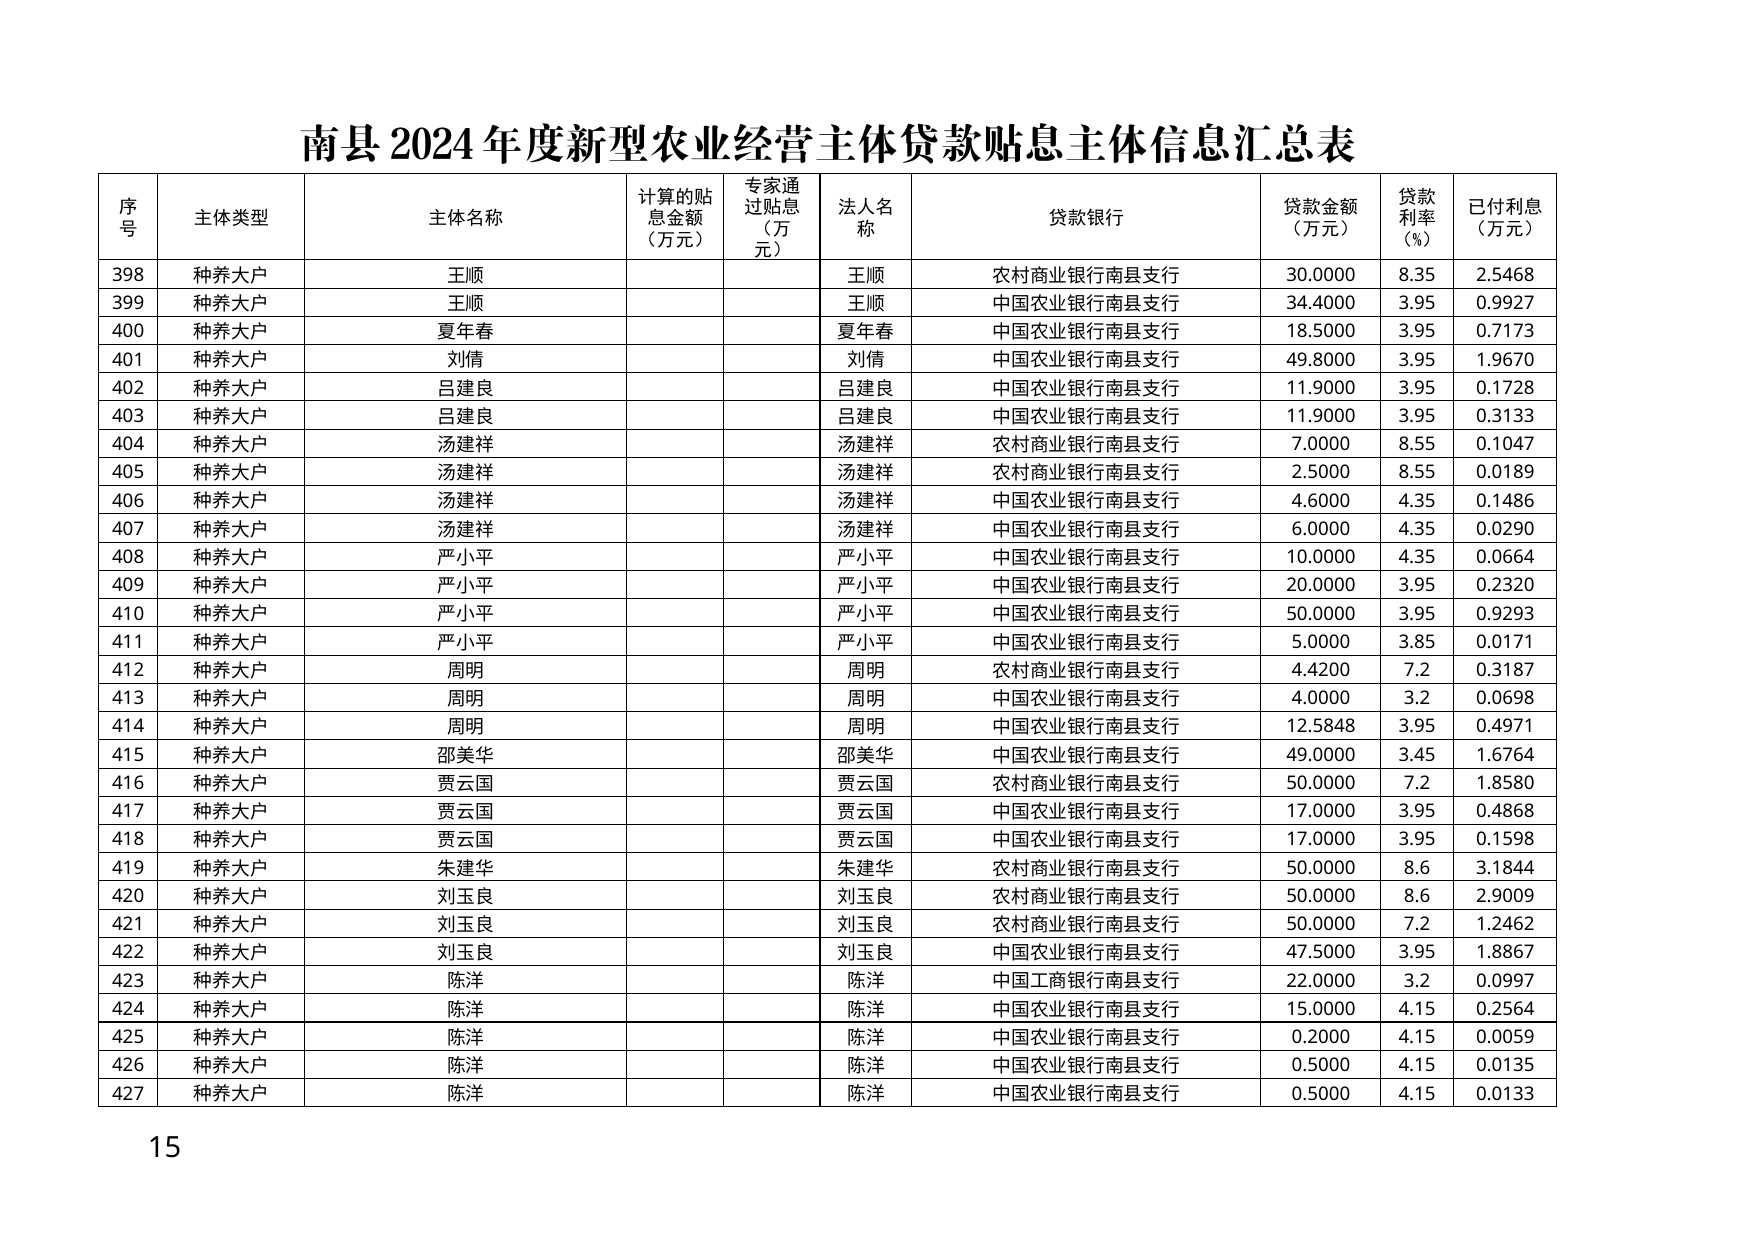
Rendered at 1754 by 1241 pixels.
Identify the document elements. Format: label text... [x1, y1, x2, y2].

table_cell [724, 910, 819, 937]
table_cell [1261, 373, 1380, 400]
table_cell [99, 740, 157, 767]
table_cell 贷款银行 [912, 174, 1260, 259]
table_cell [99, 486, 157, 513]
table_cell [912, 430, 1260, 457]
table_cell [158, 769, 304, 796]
table_cell 贷款金额 （万元） [1261, 174, 1380, 259]
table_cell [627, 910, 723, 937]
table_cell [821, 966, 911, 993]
table_cell 贷款利率 （%） [1381, 174, 1453, 259]
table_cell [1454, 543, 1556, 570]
table_cell 专家通过贴息 （万元） [724, 174, 819, 259]
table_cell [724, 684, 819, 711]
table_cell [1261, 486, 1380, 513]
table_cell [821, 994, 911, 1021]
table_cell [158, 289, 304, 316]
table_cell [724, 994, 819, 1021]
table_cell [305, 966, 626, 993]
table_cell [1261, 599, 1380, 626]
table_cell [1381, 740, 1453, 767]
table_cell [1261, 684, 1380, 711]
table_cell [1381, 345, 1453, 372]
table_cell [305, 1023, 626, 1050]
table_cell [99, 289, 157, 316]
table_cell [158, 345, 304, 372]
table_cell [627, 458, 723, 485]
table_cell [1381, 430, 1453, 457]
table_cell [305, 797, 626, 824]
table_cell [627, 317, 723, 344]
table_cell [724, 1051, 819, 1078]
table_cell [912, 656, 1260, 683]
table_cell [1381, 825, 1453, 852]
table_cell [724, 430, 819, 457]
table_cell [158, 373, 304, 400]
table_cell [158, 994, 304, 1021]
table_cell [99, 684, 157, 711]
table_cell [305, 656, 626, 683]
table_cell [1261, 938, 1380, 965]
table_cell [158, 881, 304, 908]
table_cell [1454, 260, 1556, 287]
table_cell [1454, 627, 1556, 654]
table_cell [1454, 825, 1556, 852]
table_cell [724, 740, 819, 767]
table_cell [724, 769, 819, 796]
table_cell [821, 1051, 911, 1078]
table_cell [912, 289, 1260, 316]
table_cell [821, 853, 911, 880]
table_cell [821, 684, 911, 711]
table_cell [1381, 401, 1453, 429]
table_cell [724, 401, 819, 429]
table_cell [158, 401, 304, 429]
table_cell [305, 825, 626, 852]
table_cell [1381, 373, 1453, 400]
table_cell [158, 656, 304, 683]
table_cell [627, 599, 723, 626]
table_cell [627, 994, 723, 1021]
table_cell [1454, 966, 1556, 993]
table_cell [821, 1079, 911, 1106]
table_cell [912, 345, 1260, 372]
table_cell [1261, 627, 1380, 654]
table_cell 已付利息 （万元） [1454, 174, 1556, 259]
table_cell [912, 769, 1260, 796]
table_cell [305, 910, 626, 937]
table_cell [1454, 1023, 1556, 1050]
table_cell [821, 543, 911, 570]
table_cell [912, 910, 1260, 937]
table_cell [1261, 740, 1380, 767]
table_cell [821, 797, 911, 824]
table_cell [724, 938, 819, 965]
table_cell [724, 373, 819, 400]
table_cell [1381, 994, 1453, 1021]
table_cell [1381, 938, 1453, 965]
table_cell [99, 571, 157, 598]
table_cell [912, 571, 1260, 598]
table_cell 计算的贴息金额 （万元） [627, 174, 723, 259]
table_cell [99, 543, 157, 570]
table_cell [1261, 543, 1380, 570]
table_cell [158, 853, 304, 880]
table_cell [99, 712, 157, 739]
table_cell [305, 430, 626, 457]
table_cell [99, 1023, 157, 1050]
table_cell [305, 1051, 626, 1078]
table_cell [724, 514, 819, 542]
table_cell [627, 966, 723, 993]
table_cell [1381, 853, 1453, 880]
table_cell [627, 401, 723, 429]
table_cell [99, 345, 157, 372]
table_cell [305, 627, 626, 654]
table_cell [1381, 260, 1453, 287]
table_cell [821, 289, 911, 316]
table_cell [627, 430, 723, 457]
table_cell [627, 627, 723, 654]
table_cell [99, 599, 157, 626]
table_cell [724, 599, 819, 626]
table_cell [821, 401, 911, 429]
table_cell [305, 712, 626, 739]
table_cell 法人名称 [821, 174, 911, 259]
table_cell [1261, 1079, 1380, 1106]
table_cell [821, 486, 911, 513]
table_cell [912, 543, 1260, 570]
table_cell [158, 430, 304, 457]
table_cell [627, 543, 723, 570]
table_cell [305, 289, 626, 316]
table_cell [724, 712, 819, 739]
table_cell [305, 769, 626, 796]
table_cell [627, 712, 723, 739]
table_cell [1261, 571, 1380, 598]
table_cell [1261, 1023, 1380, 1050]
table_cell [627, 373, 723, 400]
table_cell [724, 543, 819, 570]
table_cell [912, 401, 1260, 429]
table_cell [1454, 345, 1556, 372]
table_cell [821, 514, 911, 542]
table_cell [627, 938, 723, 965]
table_cell 主体类型 [158, 174, 304, 259]
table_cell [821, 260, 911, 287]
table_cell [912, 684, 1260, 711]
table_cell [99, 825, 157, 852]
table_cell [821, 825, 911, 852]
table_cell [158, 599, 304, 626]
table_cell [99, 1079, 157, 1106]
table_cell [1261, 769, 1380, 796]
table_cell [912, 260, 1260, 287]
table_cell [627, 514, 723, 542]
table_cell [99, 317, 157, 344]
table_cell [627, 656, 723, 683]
table_cell 序号 [99, 174, 157, 259]
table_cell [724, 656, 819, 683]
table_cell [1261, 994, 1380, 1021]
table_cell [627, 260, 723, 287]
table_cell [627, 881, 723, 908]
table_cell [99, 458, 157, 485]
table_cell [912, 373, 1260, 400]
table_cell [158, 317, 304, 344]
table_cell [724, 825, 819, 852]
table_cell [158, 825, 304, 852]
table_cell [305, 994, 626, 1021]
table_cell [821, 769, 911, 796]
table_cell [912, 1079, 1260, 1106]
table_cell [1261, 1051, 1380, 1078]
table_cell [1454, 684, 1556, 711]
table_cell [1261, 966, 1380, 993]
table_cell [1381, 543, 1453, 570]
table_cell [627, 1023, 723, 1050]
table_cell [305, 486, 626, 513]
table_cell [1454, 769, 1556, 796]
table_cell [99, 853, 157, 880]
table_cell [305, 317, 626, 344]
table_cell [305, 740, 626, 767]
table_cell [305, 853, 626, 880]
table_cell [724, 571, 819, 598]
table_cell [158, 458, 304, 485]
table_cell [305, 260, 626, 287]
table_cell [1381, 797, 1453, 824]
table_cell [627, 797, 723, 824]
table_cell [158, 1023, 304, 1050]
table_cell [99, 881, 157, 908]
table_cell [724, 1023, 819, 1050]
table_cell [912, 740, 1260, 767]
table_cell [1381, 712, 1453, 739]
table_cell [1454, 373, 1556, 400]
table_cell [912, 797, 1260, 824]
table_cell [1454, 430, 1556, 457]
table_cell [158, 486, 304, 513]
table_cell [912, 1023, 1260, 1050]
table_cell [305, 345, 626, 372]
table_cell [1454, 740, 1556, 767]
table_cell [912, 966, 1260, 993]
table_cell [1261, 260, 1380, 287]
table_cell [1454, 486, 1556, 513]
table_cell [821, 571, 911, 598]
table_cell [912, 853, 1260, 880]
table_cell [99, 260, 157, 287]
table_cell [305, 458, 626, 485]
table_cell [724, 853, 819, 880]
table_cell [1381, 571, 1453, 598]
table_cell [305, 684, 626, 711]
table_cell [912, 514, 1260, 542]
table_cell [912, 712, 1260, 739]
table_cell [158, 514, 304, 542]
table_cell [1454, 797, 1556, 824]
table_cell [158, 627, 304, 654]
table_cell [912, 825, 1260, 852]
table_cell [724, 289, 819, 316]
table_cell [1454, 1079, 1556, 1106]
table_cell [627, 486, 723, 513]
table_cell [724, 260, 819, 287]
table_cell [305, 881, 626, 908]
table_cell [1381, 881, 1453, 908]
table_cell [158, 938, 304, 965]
table_header 南县2024年度新型农业经营主体贷款贴息主体信息汇总表 [98, 118, 1557, 173]
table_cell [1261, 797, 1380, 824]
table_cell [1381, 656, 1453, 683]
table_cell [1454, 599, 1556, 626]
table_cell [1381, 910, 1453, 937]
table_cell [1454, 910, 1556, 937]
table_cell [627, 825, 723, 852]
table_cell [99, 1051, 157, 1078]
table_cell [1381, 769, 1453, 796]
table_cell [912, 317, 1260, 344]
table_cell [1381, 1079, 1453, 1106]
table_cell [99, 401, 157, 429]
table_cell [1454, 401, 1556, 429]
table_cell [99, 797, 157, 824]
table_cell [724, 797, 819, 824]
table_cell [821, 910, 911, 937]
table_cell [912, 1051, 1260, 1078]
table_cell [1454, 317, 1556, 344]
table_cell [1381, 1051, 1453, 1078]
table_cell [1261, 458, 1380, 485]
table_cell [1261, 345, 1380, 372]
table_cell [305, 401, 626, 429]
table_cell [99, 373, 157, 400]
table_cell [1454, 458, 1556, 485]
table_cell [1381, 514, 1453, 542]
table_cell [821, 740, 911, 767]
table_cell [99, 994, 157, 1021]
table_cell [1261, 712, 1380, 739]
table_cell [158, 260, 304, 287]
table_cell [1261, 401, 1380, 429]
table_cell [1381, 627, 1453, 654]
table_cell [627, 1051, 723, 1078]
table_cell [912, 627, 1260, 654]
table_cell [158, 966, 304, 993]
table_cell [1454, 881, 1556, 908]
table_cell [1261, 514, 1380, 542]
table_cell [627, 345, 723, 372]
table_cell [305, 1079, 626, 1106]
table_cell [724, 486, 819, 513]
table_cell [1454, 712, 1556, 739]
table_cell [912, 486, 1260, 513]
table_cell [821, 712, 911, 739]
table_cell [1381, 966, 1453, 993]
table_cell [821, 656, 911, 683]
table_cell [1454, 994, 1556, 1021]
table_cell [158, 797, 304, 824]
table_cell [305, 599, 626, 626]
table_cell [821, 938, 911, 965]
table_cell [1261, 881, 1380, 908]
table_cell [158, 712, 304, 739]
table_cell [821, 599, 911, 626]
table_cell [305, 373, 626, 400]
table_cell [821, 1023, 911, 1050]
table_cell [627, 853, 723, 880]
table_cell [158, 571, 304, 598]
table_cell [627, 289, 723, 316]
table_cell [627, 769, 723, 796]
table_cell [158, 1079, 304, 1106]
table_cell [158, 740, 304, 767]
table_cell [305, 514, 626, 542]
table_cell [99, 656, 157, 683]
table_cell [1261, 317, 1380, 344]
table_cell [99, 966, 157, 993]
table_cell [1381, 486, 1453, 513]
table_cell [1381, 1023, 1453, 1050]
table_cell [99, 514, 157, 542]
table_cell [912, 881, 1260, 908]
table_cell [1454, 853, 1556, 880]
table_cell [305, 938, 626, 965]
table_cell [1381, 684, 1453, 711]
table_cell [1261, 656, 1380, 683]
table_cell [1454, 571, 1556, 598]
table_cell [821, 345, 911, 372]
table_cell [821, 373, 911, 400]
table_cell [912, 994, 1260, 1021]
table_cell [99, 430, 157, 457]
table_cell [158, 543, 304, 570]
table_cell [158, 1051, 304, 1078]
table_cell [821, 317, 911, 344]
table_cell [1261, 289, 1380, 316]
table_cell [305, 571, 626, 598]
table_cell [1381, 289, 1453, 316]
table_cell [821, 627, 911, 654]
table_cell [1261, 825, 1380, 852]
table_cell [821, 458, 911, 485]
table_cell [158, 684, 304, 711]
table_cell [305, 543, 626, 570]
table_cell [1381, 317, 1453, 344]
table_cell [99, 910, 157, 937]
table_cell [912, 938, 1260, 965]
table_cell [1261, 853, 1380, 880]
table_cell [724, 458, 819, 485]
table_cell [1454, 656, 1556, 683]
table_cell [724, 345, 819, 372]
table_cell 主体名称 [305, 174, 626, 259]
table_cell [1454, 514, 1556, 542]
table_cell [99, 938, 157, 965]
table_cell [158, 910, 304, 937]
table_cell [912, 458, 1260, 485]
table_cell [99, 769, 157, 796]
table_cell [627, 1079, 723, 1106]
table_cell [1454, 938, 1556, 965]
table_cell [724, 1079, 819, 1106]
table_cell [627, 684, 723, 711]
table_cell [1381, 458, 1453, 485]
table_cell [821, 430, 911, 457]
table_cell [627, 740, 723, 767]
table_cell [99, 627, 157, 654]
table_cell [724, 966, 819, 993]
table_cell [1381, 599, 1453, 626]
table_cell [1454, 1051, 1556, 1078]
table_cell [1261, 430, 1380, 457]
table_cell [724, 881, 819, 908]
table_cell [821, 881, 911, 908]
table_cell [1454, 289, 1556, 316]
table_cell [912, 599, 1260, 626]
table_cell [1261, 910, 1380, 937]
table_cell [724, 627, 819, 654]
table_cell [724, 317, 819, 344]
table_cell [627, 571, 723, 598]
